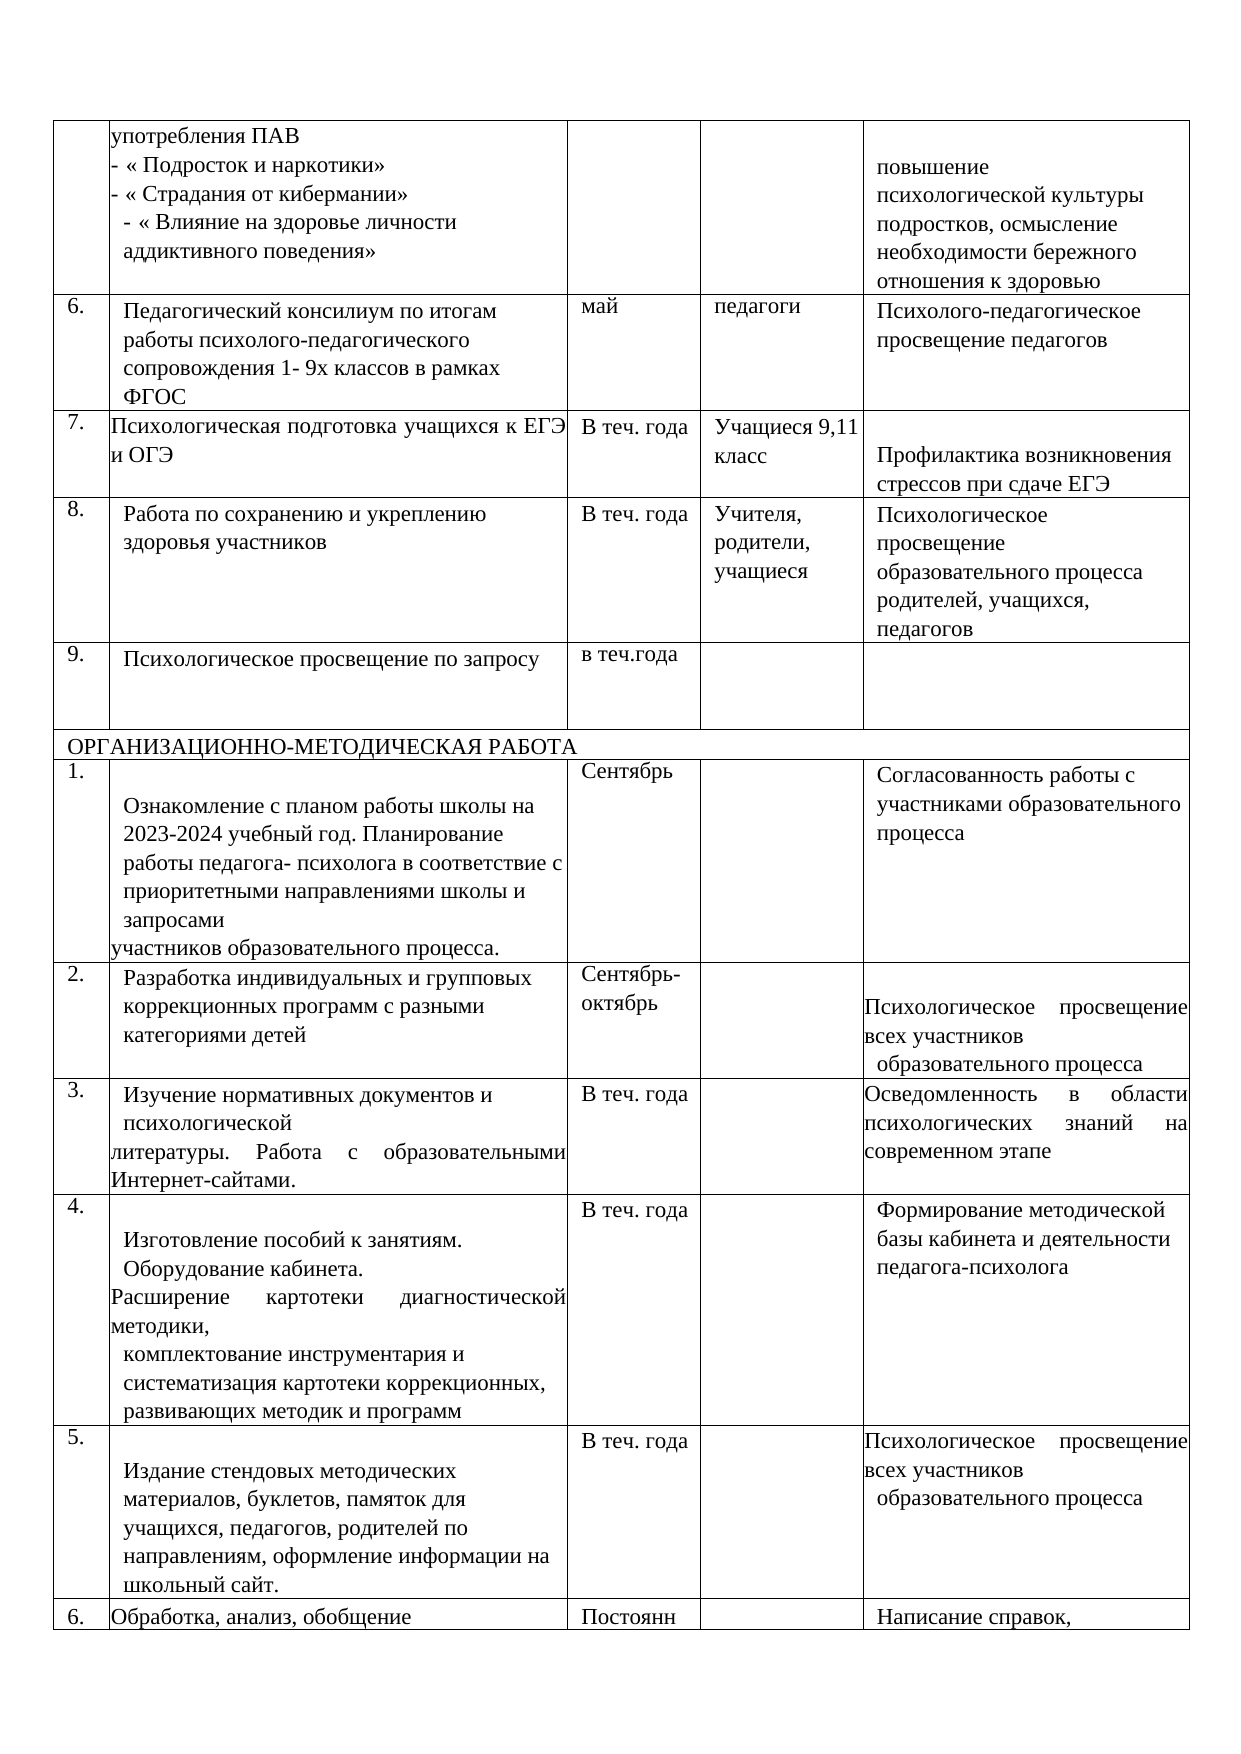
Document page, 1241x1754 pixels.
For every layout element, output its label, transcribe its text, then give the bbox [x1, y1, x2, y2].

table_cell педагоги [701, 295, 863, 410]
table_cell Издание стендовых методических материалов, буклетов, памяток для учащихся, педагогов, родителей по направлениям, оформление информации на школьный сайт. [110, 1426, 567, 1598]
table_cell 8. [54, 498, 109, 642]
table_cell Формирование методической базы кабинета и деятельности педагога-психолога [864, 1195, 1189, 1425]
table_cell 4. [54, 1195, 109, 1425]
table_cell Учащиеся 9,11 класс [701, 411, 863, 497]
table_cell Написание справок, [864, 1599, 1189, 1629]
table_cell Психологическое просвещение всех участников образовательного процесса [864, 963, 1189, 1078]
table_cell В теч. года [568, 1426, 700, 1598]
table_cell В теч. года [568, 411, 700, 497]
table_cell [701, 643, 863, 729]
table_cell [701, 1079, 863, 1194]
table_cell В теч. года [568, 498, 700, 642]
table_cell Сентябрь [568, 760, 700, 962]
table_cell Изготовление пособий к занятиям. Оборудование кабинета. Расширение картотеки диагностической методики, комплектование инструментария и систематизация картотеки коррекционных, развивающих методик и программ [110, 1195, 567, 1425]
table_cell Психологическое просвещение по запросу [110, 643, 567, 729]
table_cell [701, 1195, 863, 1425]
table_header повышение психологической культуры подростков, осмысление необходимости бережного отношения к здоровью [864, 121, 1189, 294]
table_cell 3. [54, 1079, 109, 1194]
table_cell 7. [54, 411, 109, 497]
table_cell Работа по сохранению и укреплению здоровья участников [110, 498, 567, 642]
table_cell Учителя, родители, учащиеся [701, 498, 863, 642]
table_cell [864, 643, 1189, 729]
table_cell Психологическое просвещение образовательного процесса родителей, учащихся, педагогов [864, 498, 1189, 642]
table_cell 5. [54, 1426, 109, 1598]
table_cell Педагогический консилиум по итогам работы психолого-педагогического сопровождения 1- 9х классов в рамках ФГОС [110, 295, 567, 410]
table_cell [701, 1599, 863, 1629]
table_cell 9. [54, 643, 109, 729]
table_cell Психологическая подготовка учащихся к ЕГЭ и ОГЭ [110, 411, 567, 497]
table_cell 6. [54, 1599, 109, 1629]
table_cell Психолого-педагогическое просвещение педагогов [864, 295, 1189, 410]
table_cell 6. [54, 295, 109, 410]
table_header [701, 121, 863, 294]
table_cell [701, 963, 863, 1078]
table_cell Профилактика возникновения стрессов при сдаче ЕГЭ [864, 411, 1189, 497]
table_cell [701, 760, 863, 962]
table_cell 1. [54, 760, 109, 962]
table_cell Согласованность работы с участниками образовательного процесса [864, 760, 1189, 962]
table_cell Осведомленность в области психологических знаний на современном этапе [864, 1079, 1189, 1194]
table_header [568, 121, 700, 294]
table_cell Обработка, анализ, обобщение [110, 1599, 567, 1629]
table_cell Изучение нормативных документов и психологической литературы. Работа с образовательными Интернет-сайтами. [110, 1079, 567, 1194]
table_cell в теч.года [568, 643, 700, 729]
table_cell В теч. года [568, 1195, 700, 1425]
table_cell Ознакомление с планом работы школы на 2023-2024 учебный год. Планирование работы педагога- психолога в соответствие с приоритетными направлениями школы и запросами участников образовательного процесса. [110, 760, 567, 962]
table_cell Постоянн [568, 1599, 700, 1629]
table_cell май [568, 295, 700, 410]
table_header [54, 121, 109, 294]
table_cell Разработка индивидуальных и групповых коррекционных программ с разными категориями детей [110, 963, 567, 1078]
table_cell Психологическое просвещение всех участников образовательного процесса [864, 1426, 1189, 1598]
table_cell ОРГАНИЗАЦИОННО-МЕТОДИЧЕСКАЯ РАБОТА [54, 730, 1189, 759]
table_cell 2. [54, 963, 109, 1078]
table_cell В теч. года [568, 1079, 700, 1194]
table_cell Сентябрь- октябрь [568, 963, 700, 1078]
table_header употребления ПАВ « Подросток и наркотики» « Страдания от кибермании» « Влияние на здоровье личности аддиктивного поведения» [110, 121, 567, 294]
table_cell [701, 1426, 863, 1598]
